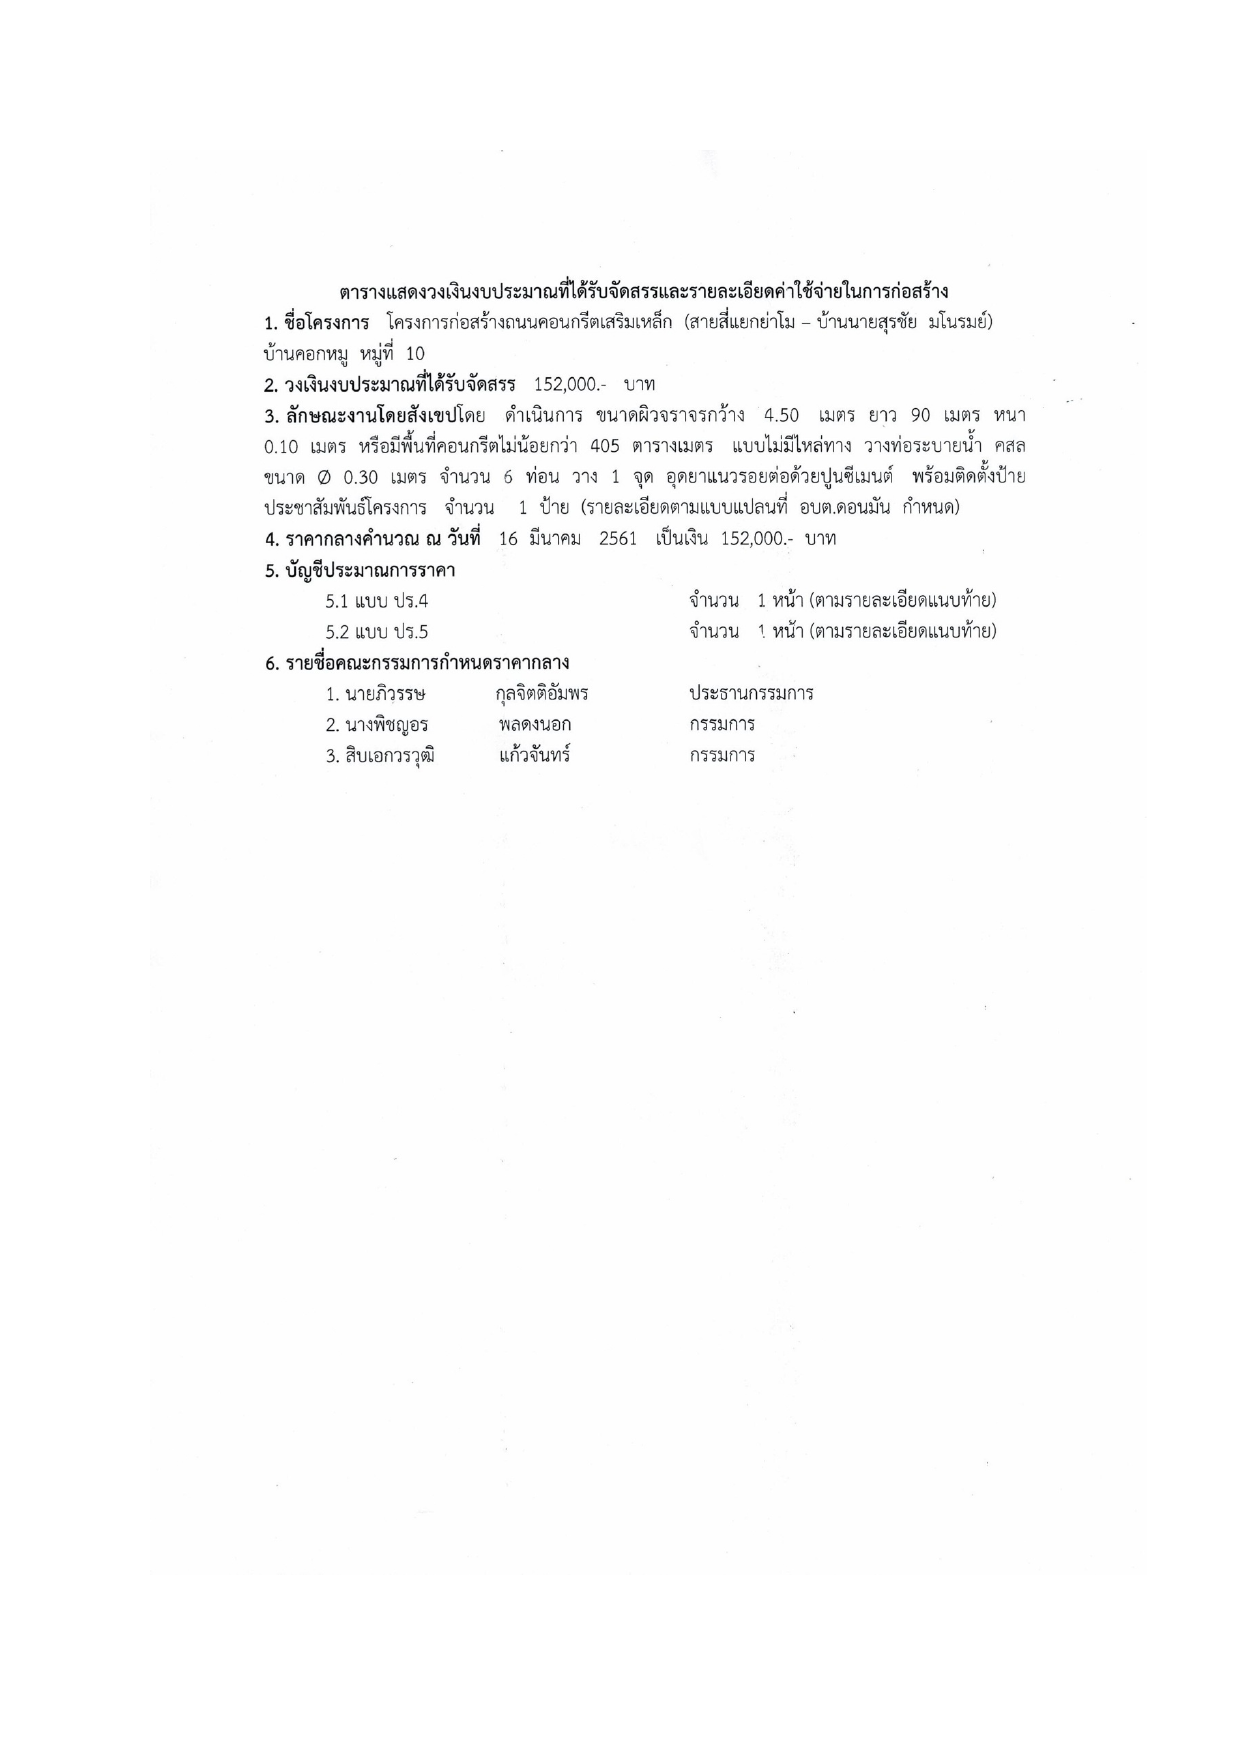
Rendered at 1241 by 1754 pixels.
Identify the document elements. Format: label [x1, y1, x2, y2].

picture [150, 150, 1147, 1575]
